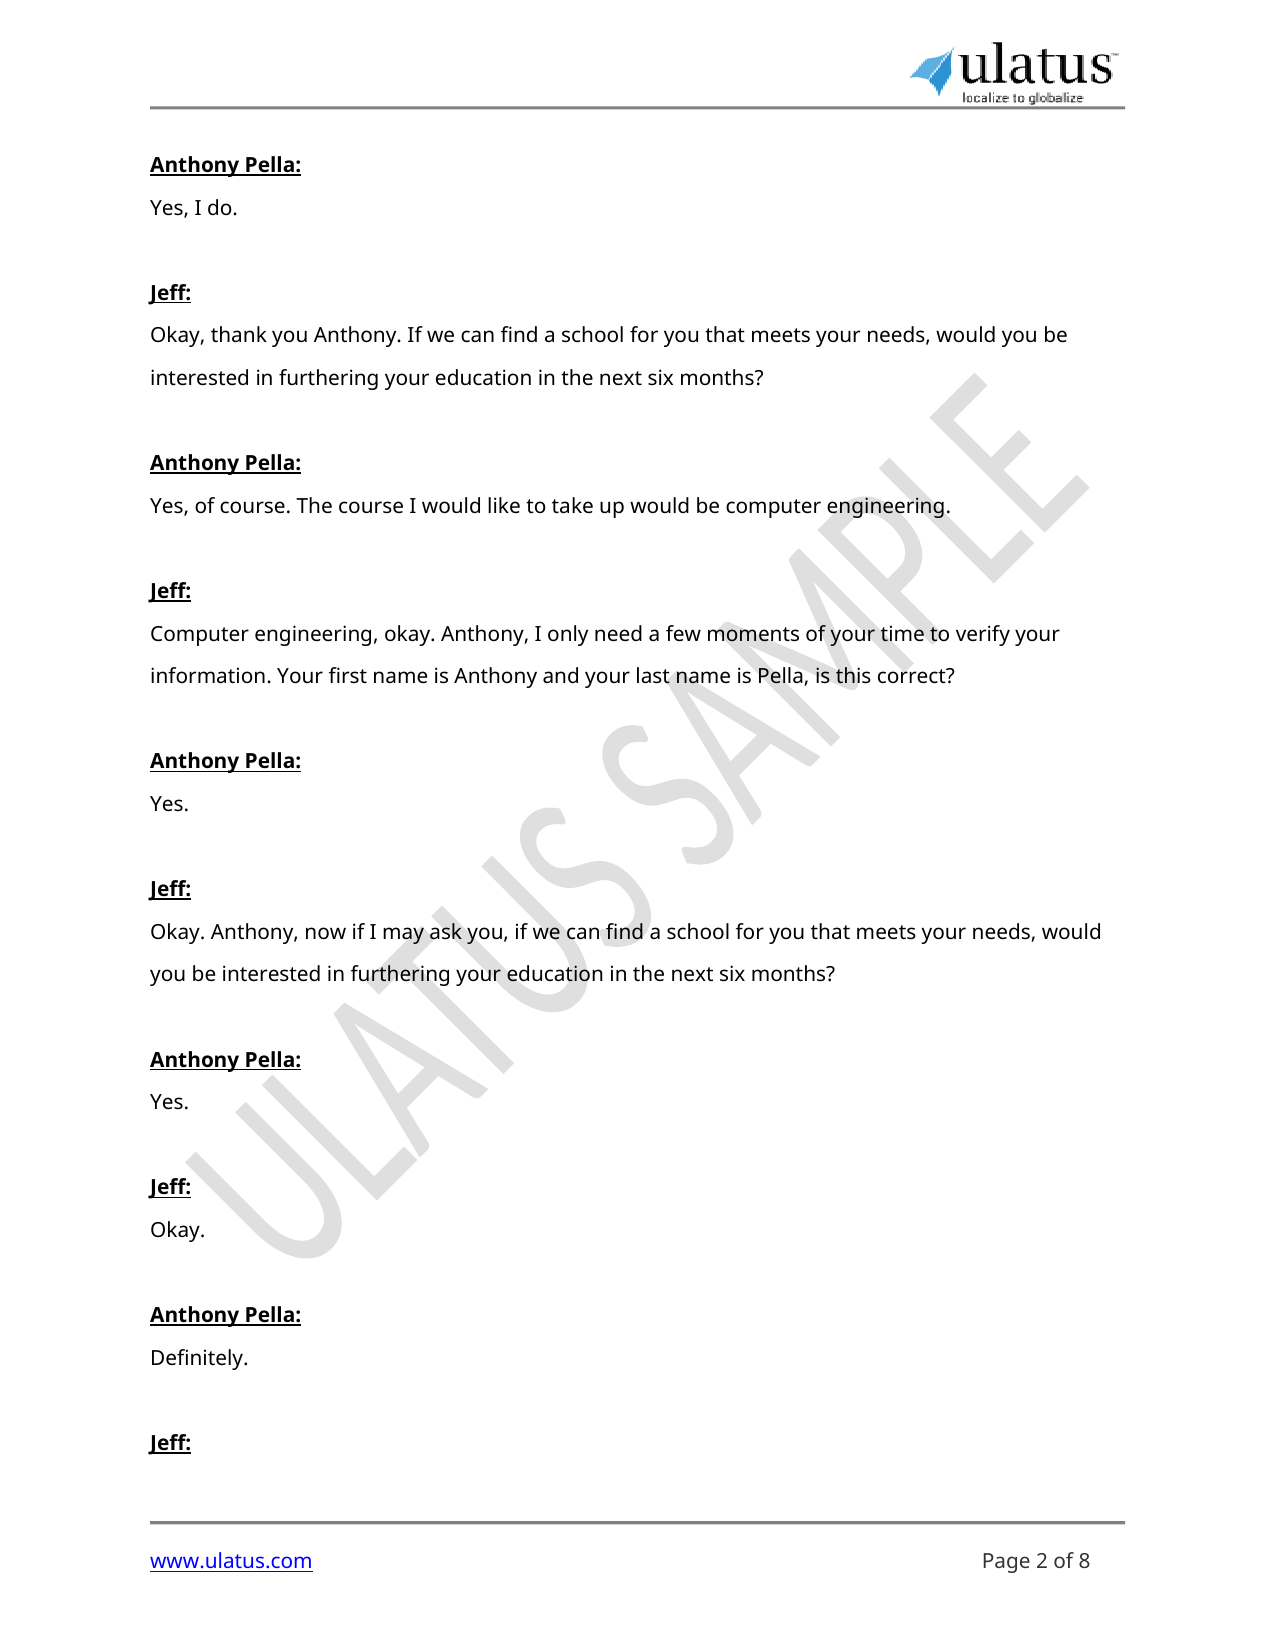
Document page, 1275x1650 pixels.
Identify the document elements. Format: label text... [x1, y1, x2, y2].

text Jeff: [150, 874, 1125, 903]
text Yes. [150, 1087, 1125, 1116]
text Yes. [150, 789, 1125, 817]
picture [909, 39, 1119, 106]
text Definitely. [150, 1343, 1125, 1371]
text Anthony Pella: [150, 1045, 1125, 1073]
text Okay, thank you Anthony. If we can find a school for you that meets your needs, would you be interested in furthering your education in the next six months? [150, 320, 1125, 391]
text Okay. Anthony, now if I may ask you, if we can find a school for you that meets your needs, would you be interested in furthering your education in the next six months? [150, 917, 1125, 988]
text Computer engineering, okay. Anthony, I only need a few moments of your time to verify your information. Your first name is Anthony and your last name is Pella, is this correct? [150, 619, 1125, 690]
text Jeff: [150, 1428, 1125, 1457]
text Okay. [150, 1215, 1125, 1243]
text Yes, I do. [150, 193, 1125, 221]
text Jeff: [150, 1172, 1125, 1201]
text Jeff: [150, 576, 1125, 604]
text Anthony Pella: [150, 1300, 1125, 1329]
text Anthony Pella: [150, 448, 1125, 477]
text Jeff: [150, 278, 1125, 306]
text Anthony Pella: [150, 150, 1125, 178]
text Anthony Pella: [150, 746, 1125, 775]
text Yes, of course. The course I would like to take up would be computer engineering. [150, 491, 1125, 519]
